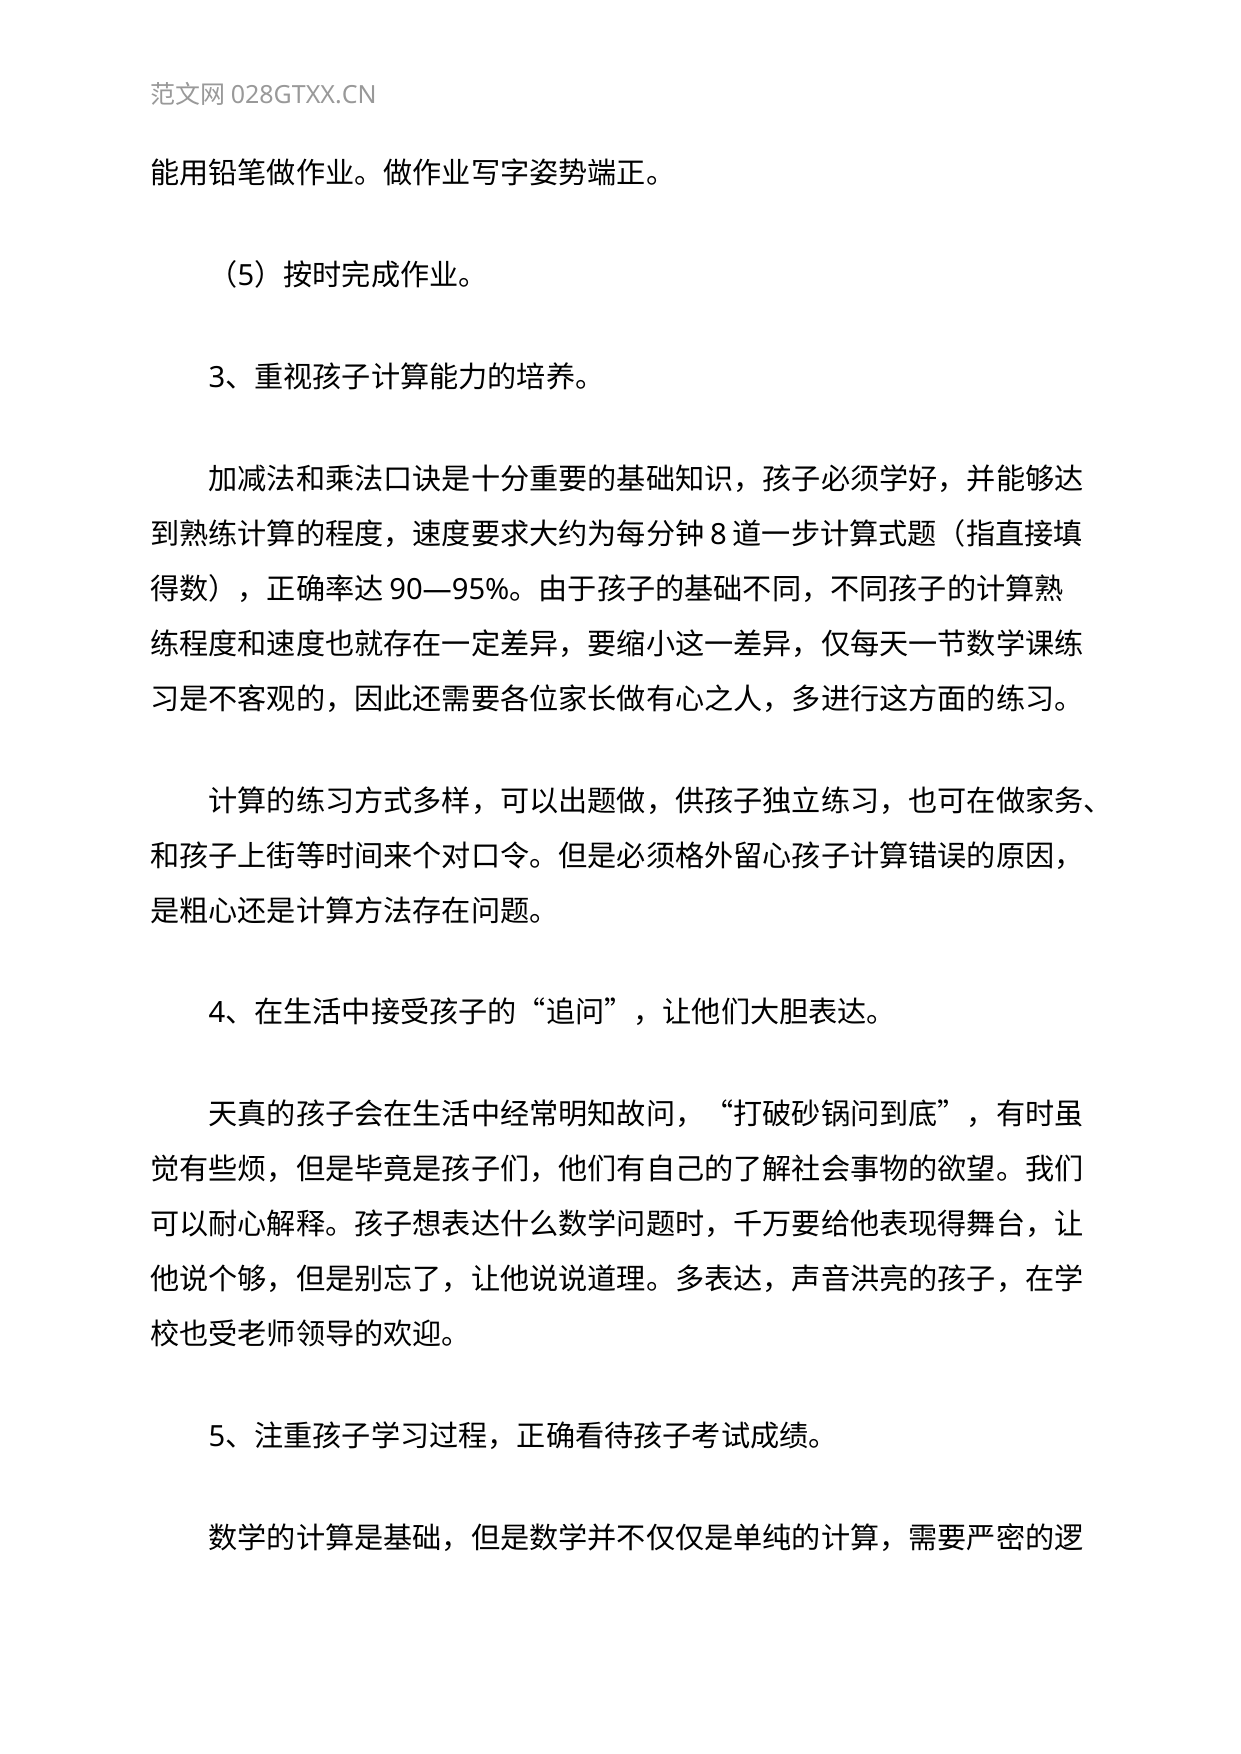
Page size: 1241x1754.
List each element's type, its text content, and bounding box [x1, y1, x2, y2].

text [150, 1514, 1090, 1556]
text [150, 150, 1090, 192]
text （5）按时完成作业。 [150, 252, 1090, 294]
text 3、重视孩子计算能力的培养。 [150, 354, 1090, 396]
text 5、注重孩子学习过程，正确看待孩子考试成绩。 [150, 1412, 1090, 1454]
text 天真的孩子会在生活中经常明知故问，“打破砂锅问到底”，有时虽觉有些烦，但是毕竟是孩子们，他们有自己的了解社会事物的欲望。我们可以耐心解释。孩子想表达什么数学问题时，千万要给他表现得舞台，让他说个够，但是别忘了，让他说说道理。多表达，声音洪亮的孩子，在学校也受老师领导的欢迎。 [150, 1091, 1090, 1353]
text 计算的练习方式多样，可以出题做，供孩子独立练习，也可在做家务、和孩子上街等时间来个对口令。但是必须格外留心孩子计算错误的原因，是粗心还是计算方法存在问题。 [150, 777, 1090, 929]
text 4、在生活中接受孩子的“追问”，让他们大胆表达。 [150, 989, 1090, 1031]
text 加减法和乘法口诀是十分重要的基础知识，孩子必须学好，并能够达到熟练计算的程度，速度要求大约为每分钟8道一步计算式题（指直接填得数），正确率达90—95%。由于孩子的基础不同，不同孩子的计算熟练程度和速度也就存在一定差异，要缩小这一差异，仅每天一节数学课练习是不客观的，因此还需要各位家长做有心之人，多进行这方面的练习。 [150, 456, 1090, 718]
